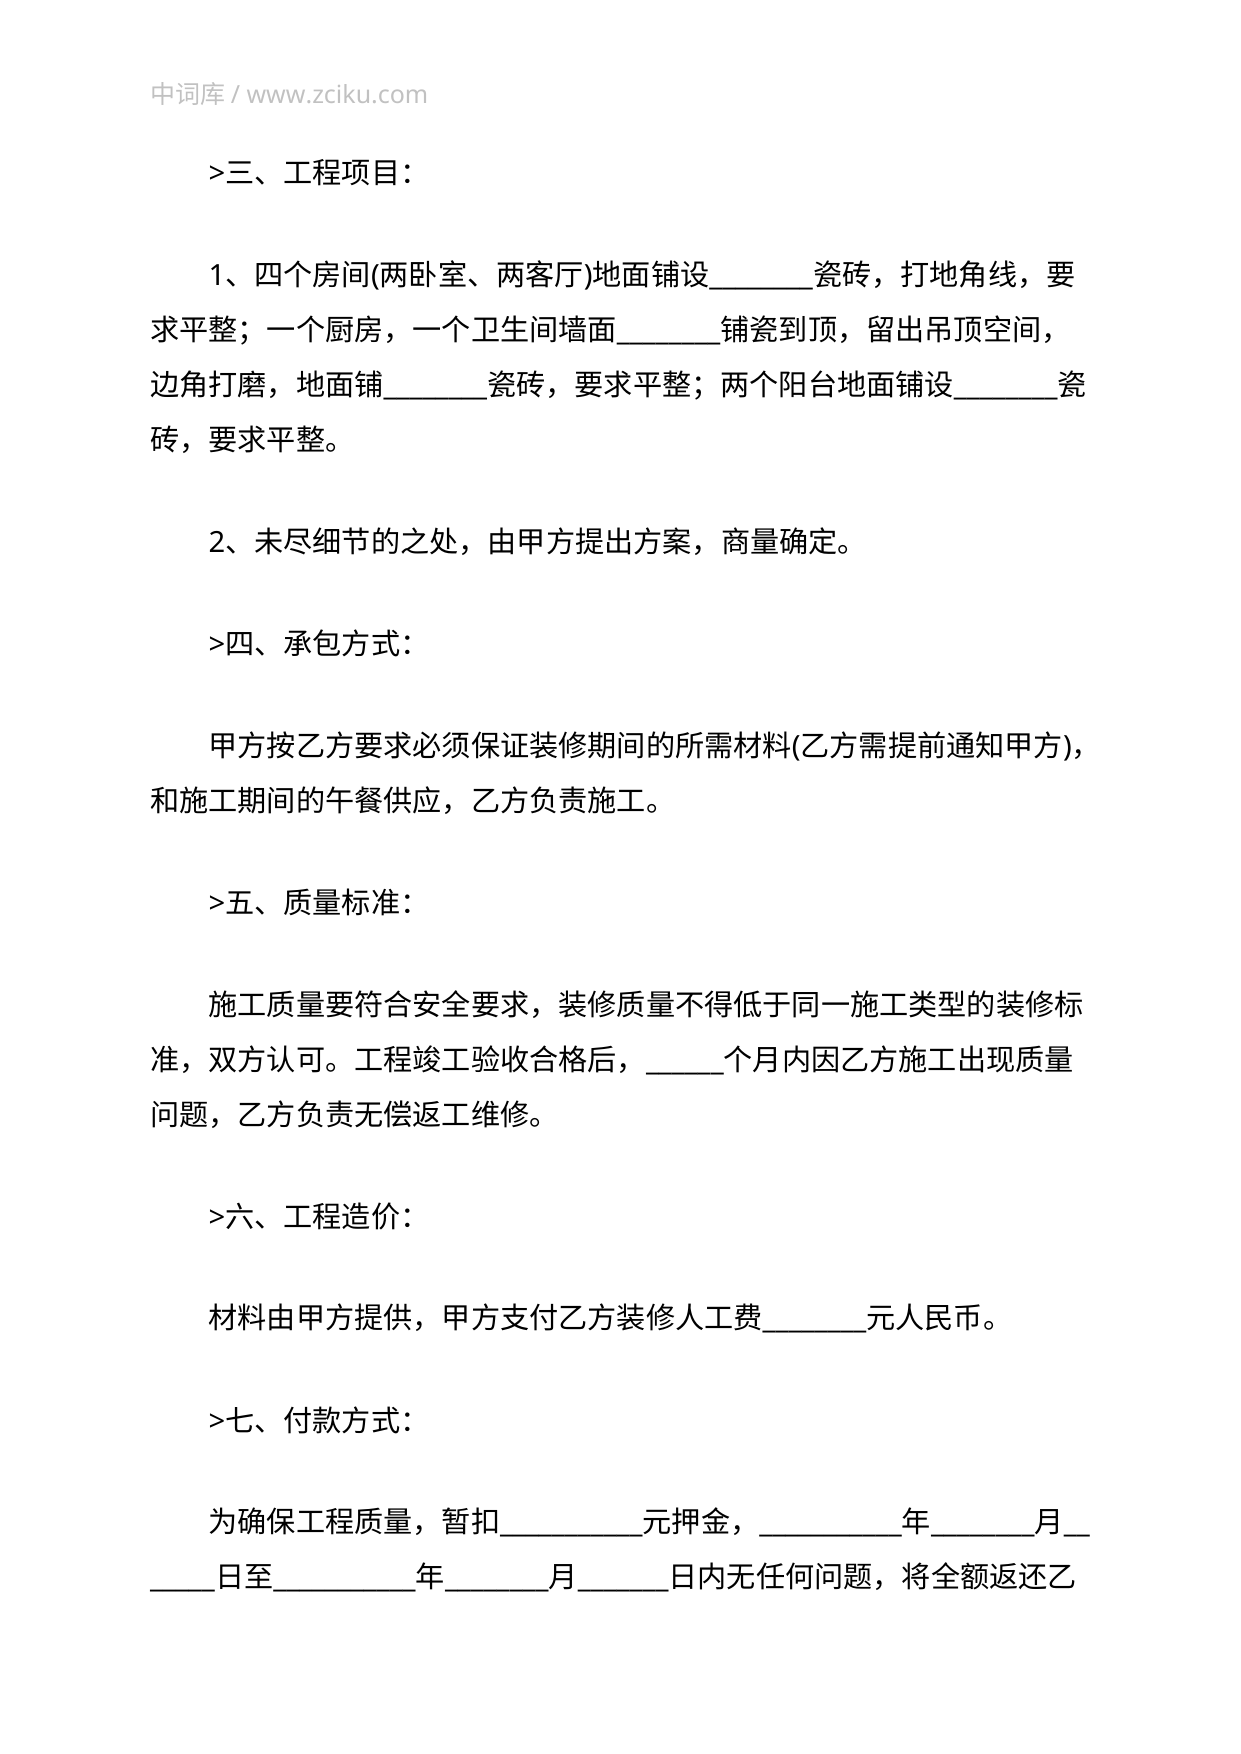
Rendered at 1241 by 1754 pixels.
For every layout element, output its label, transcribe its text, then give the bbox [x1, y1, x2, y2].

text >六、工程造价： [150, 1193, 1090, 1236]
text >七、付款方式： [150, 1397, 1090, 1439]
text >三、工程项目： [150, 150, 1090, 192]
text 1、四个房间(两卧室、两客厅)地面铺设________瓷砖，打地角线，要求平整；一个厨房，一个卫生间墙面________铺瓷到顶，留出吊顶空间，边角打磨，地面铺________瓷砖，要求平整；两个阳台地面铺设________瓷砖，要求平整。 [150, 252, 1090, 459]
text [150, 1499, 1090, 1596]
text 材料由甲方提供，甲方支付乙方装修人工费________元人民币。 [150, 1295, 1090, 1337]
text >四、承包方式： [150, 621, 1090, 663]
text 施工质量要符合安全要求，装修质量不得低于同一施工类型的装修标准，双方认可。工程竣工验收合格后，______个月内因乙方施工出现质量问题，乙方负责无偿返工维修。 [150, 981, 1090, 1134]
text 2、未尽细节的之处，由甲方提出方案，商量确定。 [150, 519, 1090, 561]
text 甲方按乙方要求必须保证装修期间的所需材料(乙方需提前通知甲方)，和施工期间的午餐供应，乙方负责施工。 [150, 723, 1090, 820]
text >五、质量标准： [150, 879, 1090, 922]
